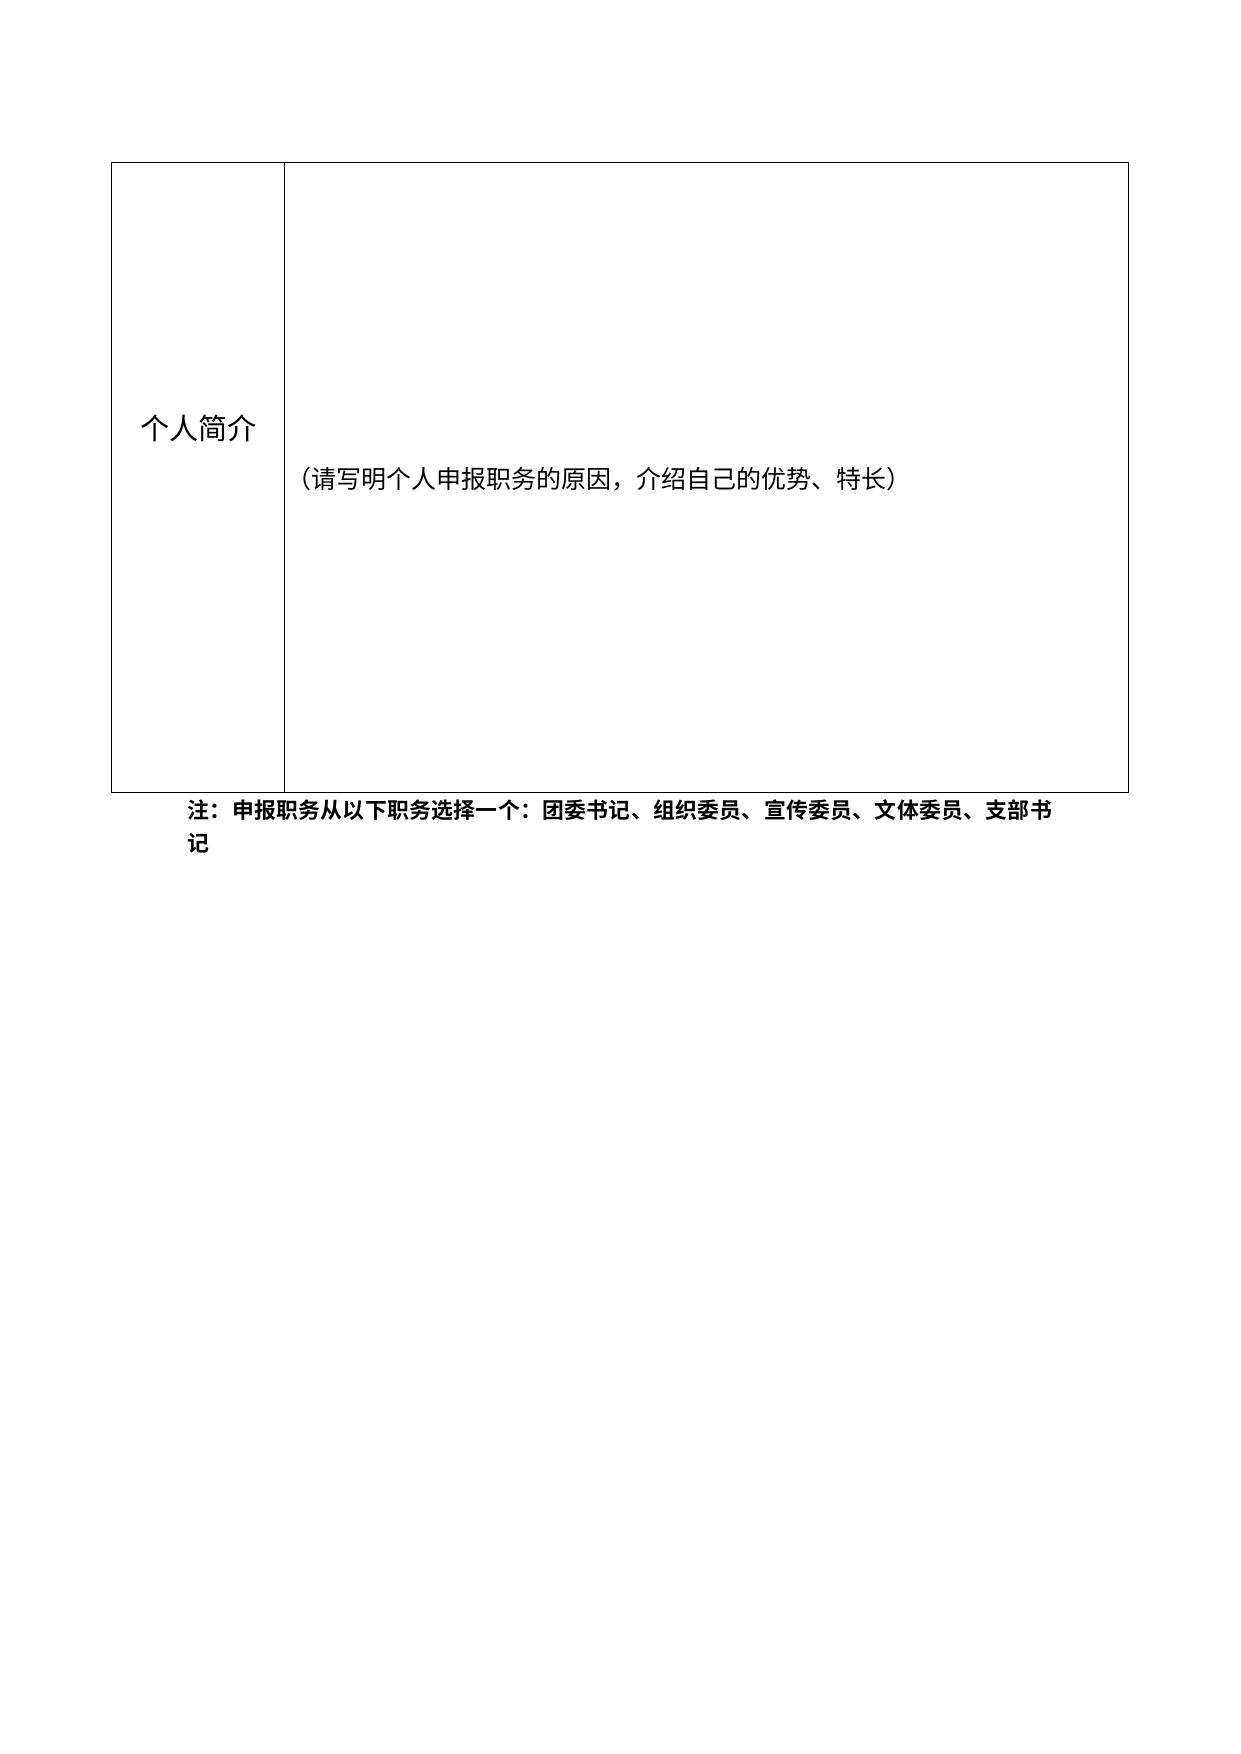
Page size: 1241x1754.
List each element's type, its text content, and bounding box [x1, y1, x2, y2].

table_cell 个人简介 [112, 163, 284, 792]
text 注：申报职务从以下职务选择一个：团委书记、组织委员、宣传委员、文体委员、支部书记 [187, 793, 1053, 858]
table_cell （请写明个人申报职务的原因，介绍自己的优势、特长） [285, 163, 1128, 792]
